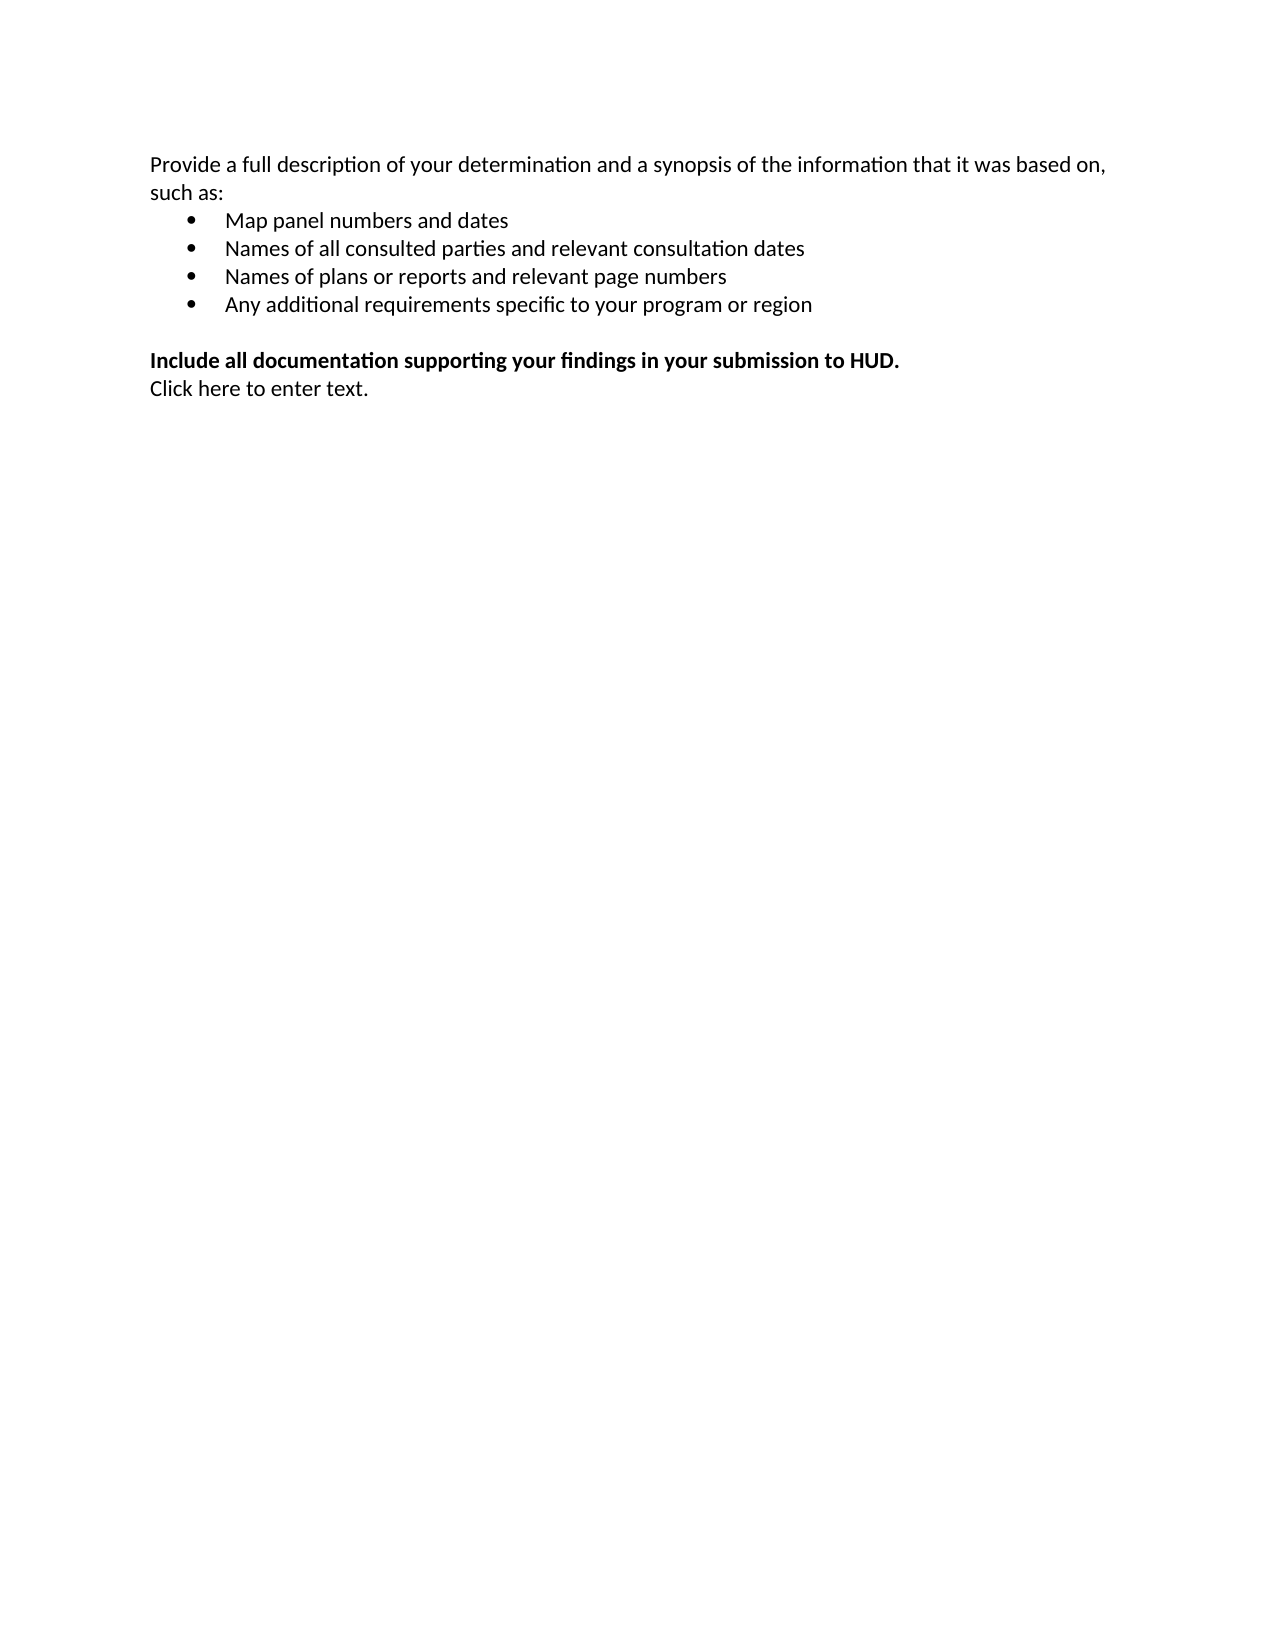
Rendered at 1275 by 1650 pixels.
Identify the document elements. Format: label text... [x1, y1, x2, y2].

text Provide a full description of your determination and a synopsis of the information that it was based on, such as: [150, 150, 1125, 206]
text Include all documentation supporting your findings in your submission to HUD. [150, 346, 1125, 374]
list Names of plans or reports and relevant page numbers [187, 262, 1125, 290]
list Map panel numbers and dates [187, 206, 1125, 234]
list Names of all consulted parties and relevant consultation dates [187, 234, 1125, 262]
list Any additional requirements specific to your program or region [187, 290, 1125, 318]
